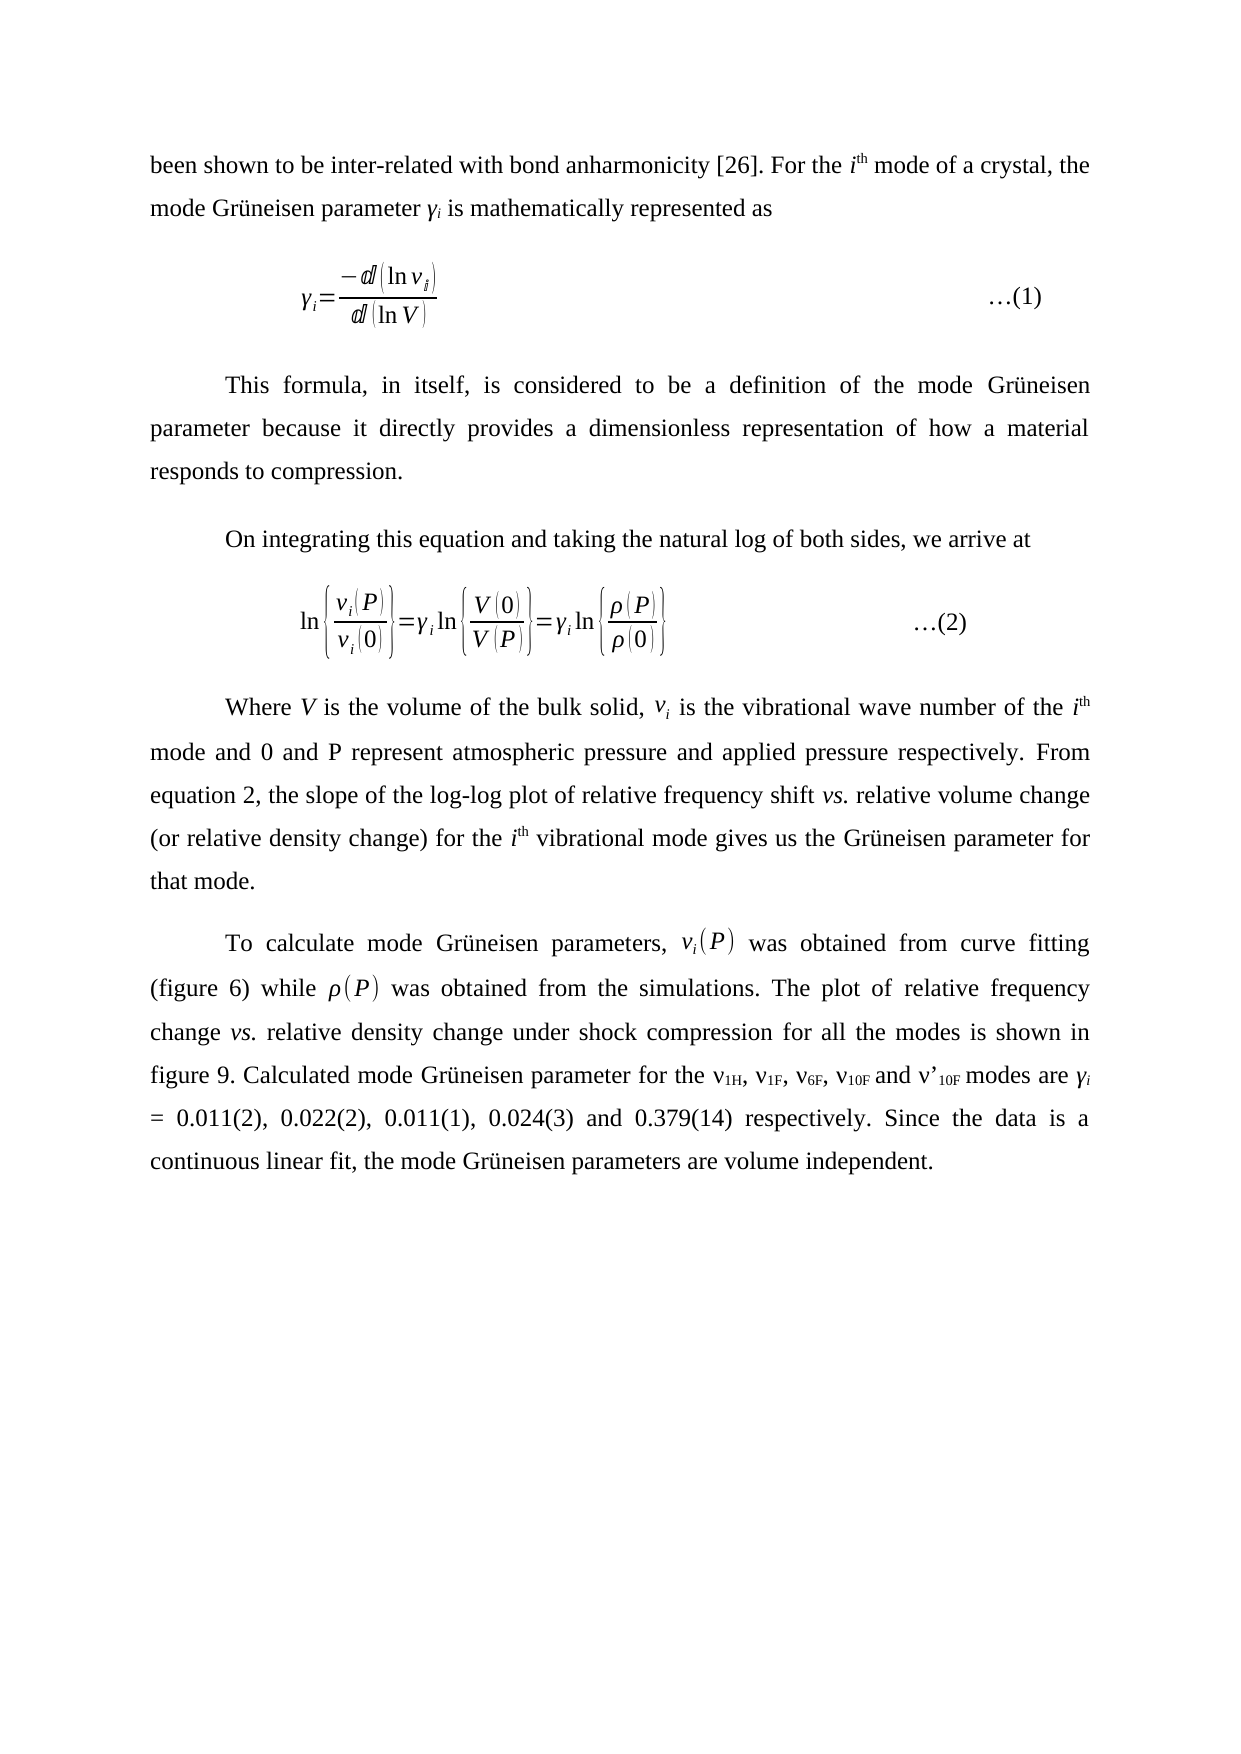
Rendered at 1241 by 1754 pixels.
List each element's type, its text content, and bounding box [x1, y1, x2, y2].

text On integrating this equation and taking the natural log of both sides, we arrive at [150, 524, 1090, 553]
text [150, 150, 1090, 222]
text …(1) [225, 261, 1090, 330]
text …(2) [225, 584, 1090, 660]
text Where V is the volume of the bulk solid, is the vibrational wave number of the ith mode and 0 and P represent atmospheric pressure and applied pressure respectively. From equation 2, the slope of the log-log plot of relative frequency shift vs. relative volume change (or relative density change) for the ith vibrational mode gives us the Grüneisen parameter for that mode. [150, 691, 1090, 895]
text To calculate mode Grüneisen parameters, was obtained from curve fitting (figure 6) while was obtained from the simulations. The plot of relative frequency change vs. relative density change under shock compression for all the modes is shown in figure 9. Calculated mode Grüneisen parameter for the ν1H, ν1F, ν6F, ν10F and ν’10F modes are γi = 0.011(2), 0.022(2), 0.011(1), 0.024(3) and 0.379(14) respectively. Since the data is a continuous linear fit, the mode Grüneisen parameters are volume independent. [150, 926, 1090, 1175]
text This formula, in itself, is considered to be a definition of the mode Grüneisen parameter because it directly provides a dimensionless representation of how a material responds to compression. [150, 370, 1090, 485]
